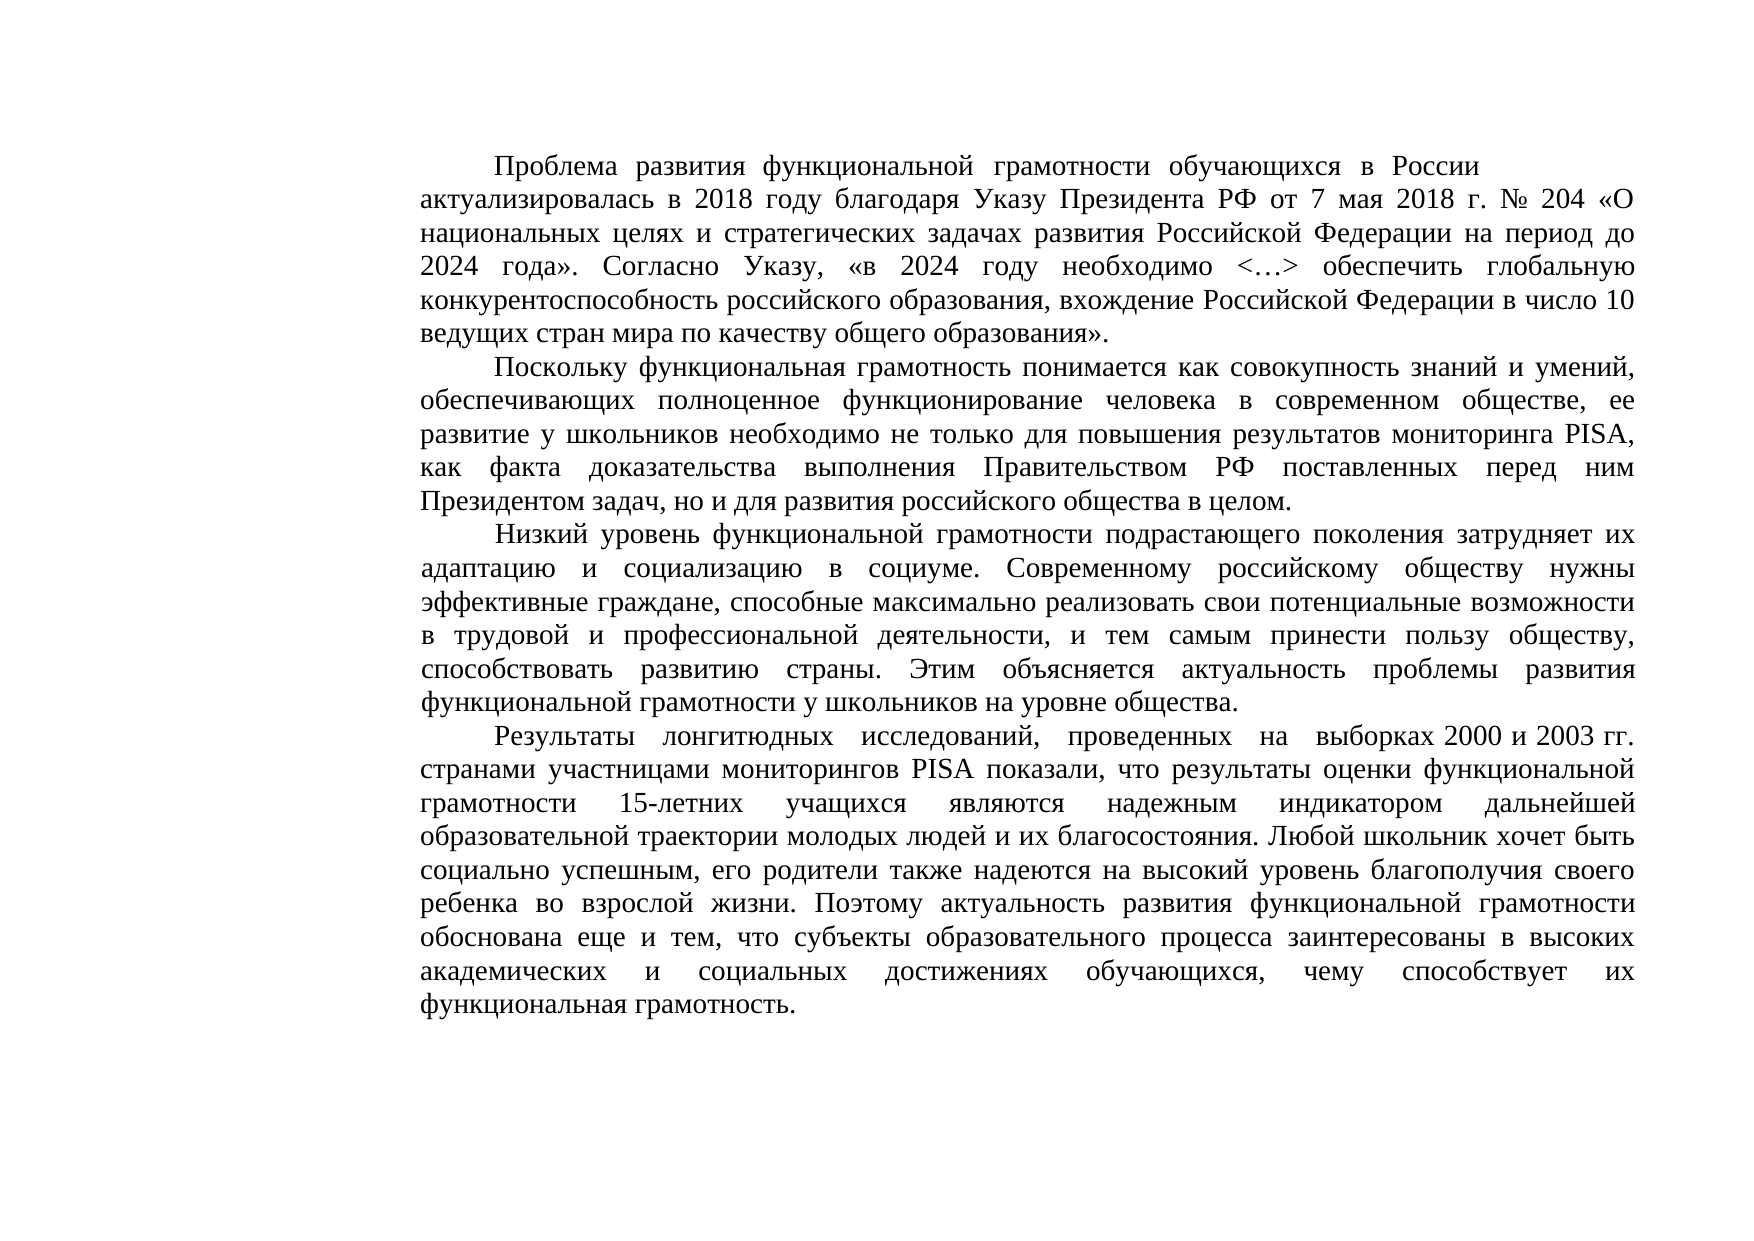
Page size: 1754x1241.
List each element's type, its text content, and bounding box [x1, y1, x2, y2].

text Поскольку функциональная грамотность понимается как совокупность знаний и умений, обеспечивающих полноценное функционирование человека в современном обществе, ее развитие у школьников необходимо не только для повышения результатов мониторинга PISA, как факта доказательства выполнения Правительством РФ поставленных перед ним Президентом задач, но и для развития российского общества в целом. [420, 349, 1636, 517]
text Проблема развития функциональной грамотности обучающихся в России актуализировалась в 2018 году благодаря Указу Президента РФ от 7 мая 2018 г. № 204 «О национальных целях и стратегических задачах развития Российской Федерации на период до 2024 года». Согласно Указу, «в 2024 году необходимо <…> обеспечить глобальную конкурентоспособность российского образования, вхождение Российской Федерации в число 10 ведущих стран мира по качеству общего образования». [420, 148, 1636, 349]
text Результаты лонгитюдных исследований, проведенных на выборках 2000 и 2003 гг. странами участницами мониторингов PISA показали, что результаты оценки функциональной грамотности 15-летних учащихся являются надежным индикатором дальнейшей образовательной траектории молодых людей и их благосостояния. Любой школьник хочет быть социально успешным, его родители также надеются на высокий уровень благополучия своего ребенка во взрослой жизни. Поэтому актуальность развития функциональной грамотности обоснована еще и тем, что субъекты образовательного процесса заинтересованы в высоких академических и социальных достижениях обучающихся, чему способствует их функциональная грамотность. [420, 718, 1636, 1020]
text Низкий уровень функциональной грамотности подрастающего поколения затрудняет их адаптацию и социализацию в социуме. Современному российскому обществу нужны эффективные граждане, способные максимально реализовать свои потенциальные возможности в трудовой и профессиональной деятельности, и тем самым принести пользу обществу, способствовать развитию страны. Этим объясняется актуальность проблемы развития функциональной грамотности у школьников на уровне общества. [421, 517, 1636, 718]
